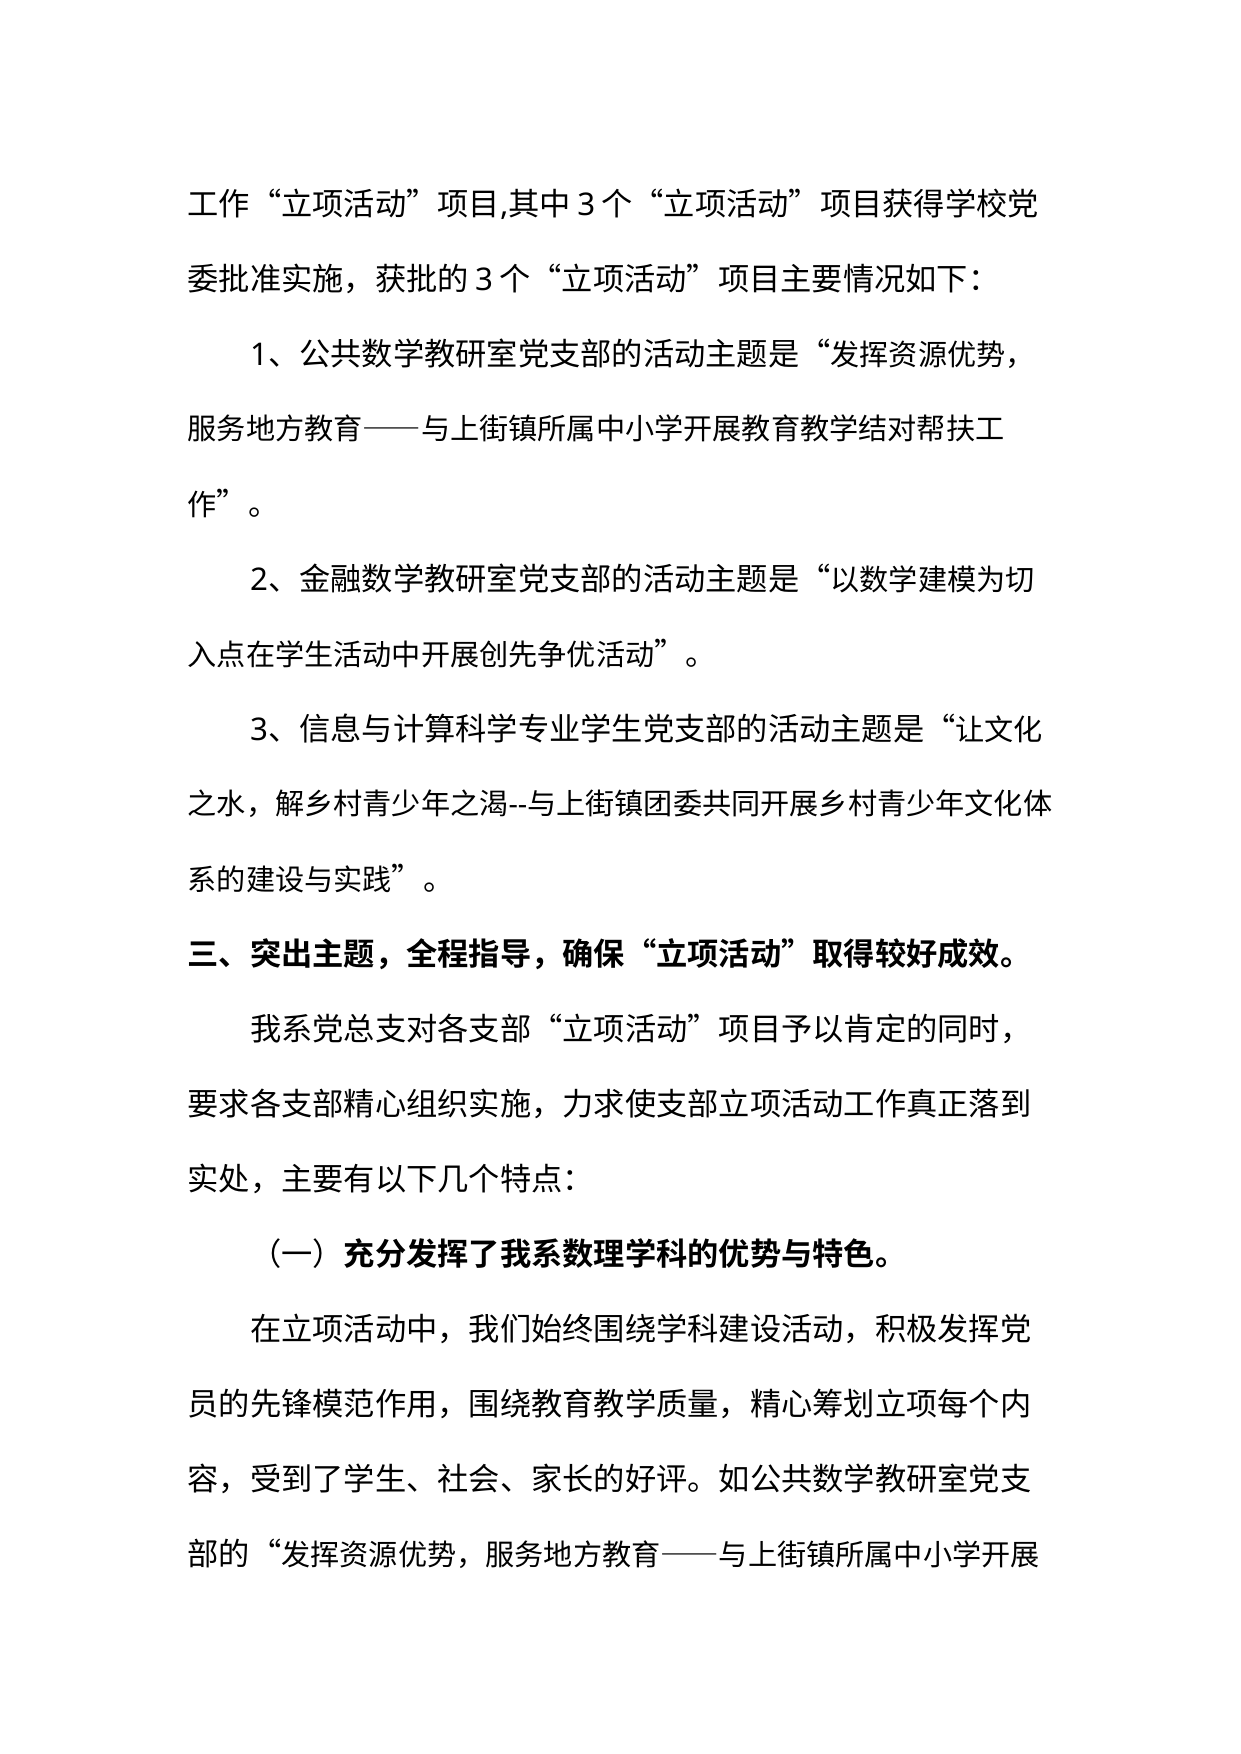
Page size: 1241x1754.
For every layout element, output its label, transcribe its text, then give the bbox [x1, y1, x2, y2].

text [187, 1289, 1053, 1589]
text 1、公共数学教研室党支部的活动主题是“发挥资源优势，服务地方教育——与上街镇所属中小学开展教育教学结对帮扶工作”。 [187, 314, 1053, 539]
text 3、信息与计算科学专业学生党支部的活动主题是“让文化之水，解乡村青少年之渴--与上街镇团委共同开展乡村青少年文化体系的建设与实践”。 [187, 689, 1053, 914]
text 2、金融数学教研室党支部的活动主题是“以数学建模为切入点在学生活动中开展创先争优活动”。 [187, 539, 1053, 689]
text 三、突出主题，全程指导，确保“立项活动”取得较好成效。 [187, 914, 1053, 989]
text （一）充分发挥了我系数理学科的优势与特色。 [187, 1214, 1053, 1289]
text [187, 164, 1053, 314]
text 我系党总支对各支部“立项活动”项目予以肯定的同时，要求各支部精心组织实施，力求使支部立项活动工作真正落到实处，主要有以下几个特点： [187, 989, 1053, 1214]
